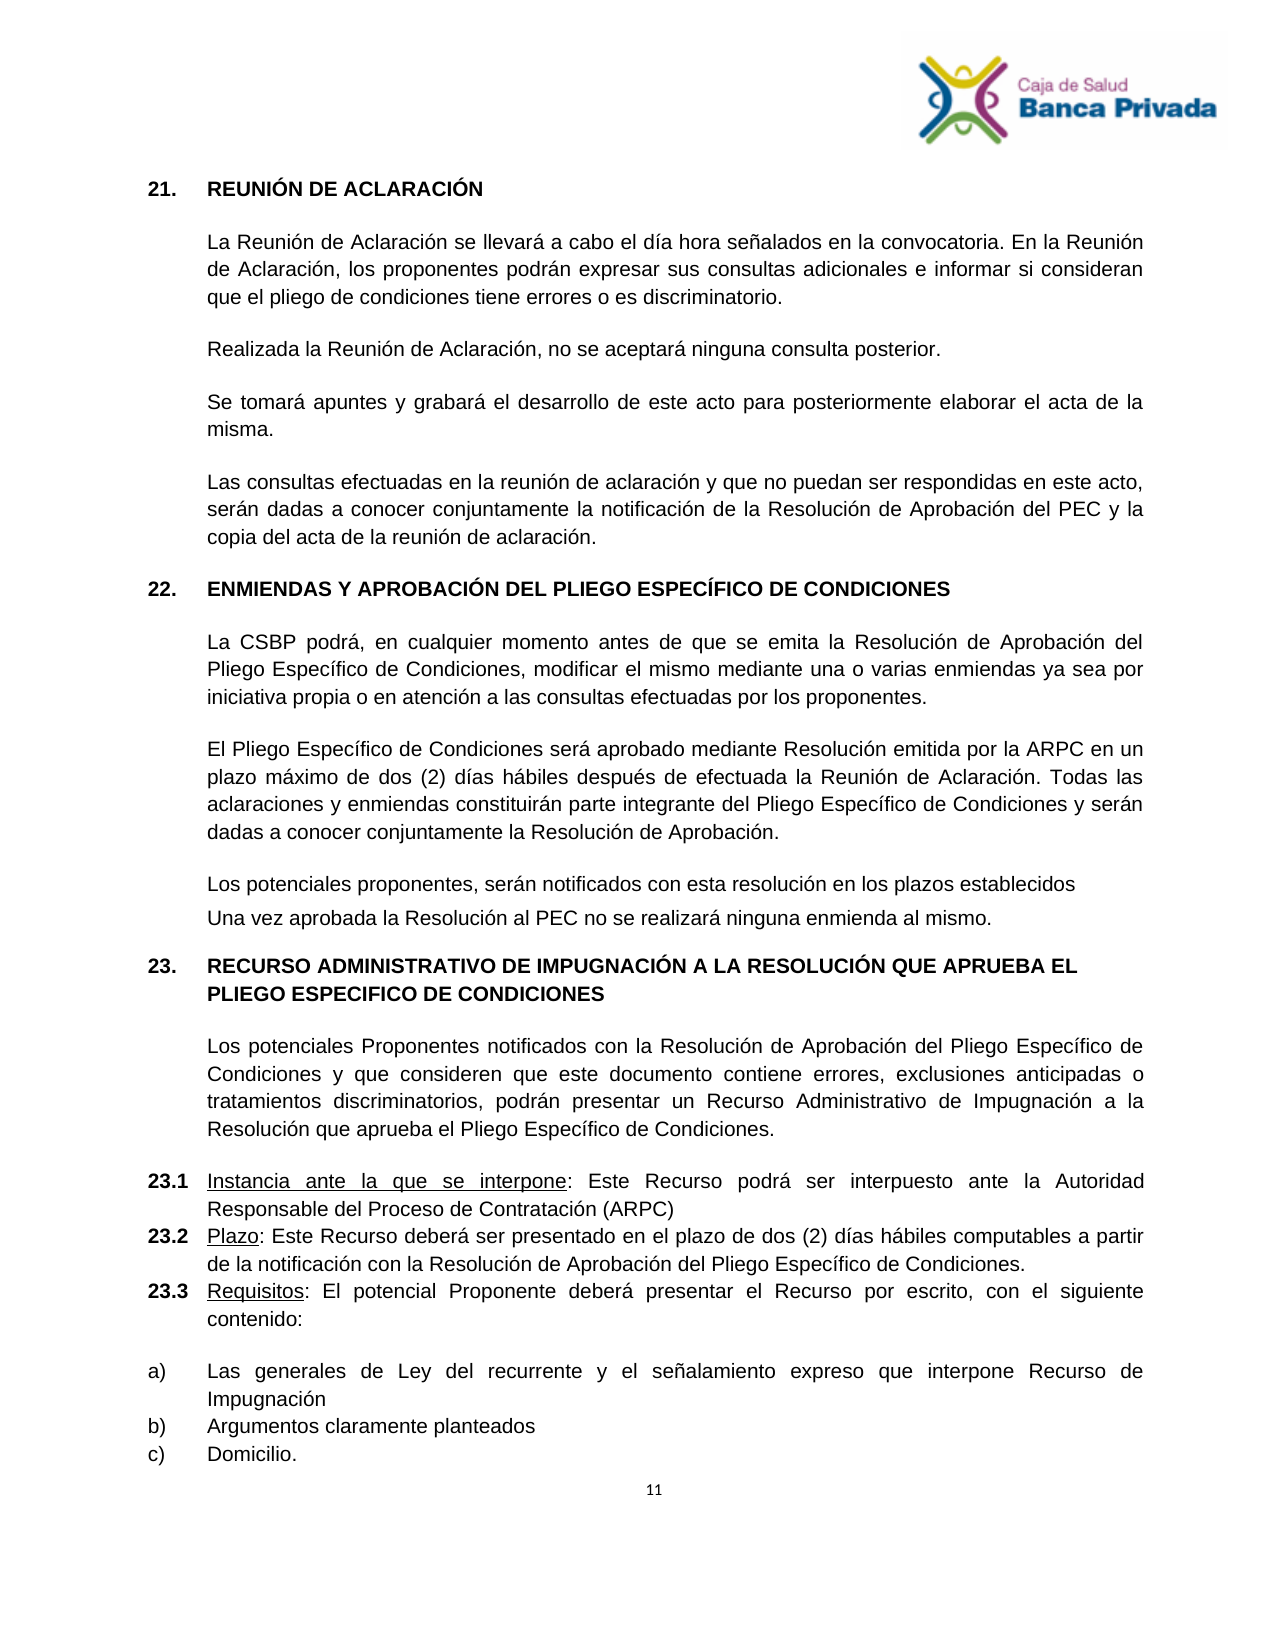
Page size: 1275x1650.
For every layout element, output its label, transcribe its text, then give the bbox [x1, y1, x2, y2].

text Las consultas efectuadas en la reunión de aclaración y que no puedan ser respondidas en este acto, serán dadas a conocer conjuntamente la notificación de la Resolución de Aprobación del PEC y la copia del acta de la reunión de aclaración. [207, 470, 1145, 549]
text Se tomará apuntes y grabará el desarrollo de este acto para posteriormente elaborar el acta de la misma. [207, 390, 1145, 441]
list Domicilio. [148, 1442, 1145, 1466]
list Instancia ante la que se interpone: Este Recurso podrá ser interpuesto ante la Autoridad Responsable del Proceso de Contratación (ARPC) [148, 1169, 1145, 1221]
list ENMIENDAS Y APROBACIÓN DEL PLIEGO ESPECÍFICO DE CONDICIONES [148, 577, 1145, 601]
picture [901, 31, 1228, 150]
list Requisitos: El potencial Proponente deberá presentar el Recurso por escrito, con el siguiente contenido: [148, 1279, 1145, 1331]
text La CSBP podrá, en cualquier momento antes de que se emita la Resolución de Aprobación del Pliego Específico de Condiciones, modificar el mismo mediante una o varias enmiendas ya sea por iniciativa propia o en atención a las consultas efectuadas por los proponentes. [207, 630, 1145, 709]
text Los potenciales Proponentes notificados con la Resolución de Aprobación del Pliego Específico de Condiciones y que consideren que este documento contiene errores, exclusiones anticipadas o tratamientos discriminatorios, podrán presentar un Recurso Administrativo de Impugnación a la Resolución que aprueba el Pliego Específico de Condiciones. [207, 1034, 1145, 1141]
subtitle Los potenciales proponentes, serán notificados con esta resolución en los plazos establecidos [207, 872, 1145, 896]
list Plazo: Este Recurso deberá ser presentado en el plazo de dos (2) días hábiles computables a partir de la notificación con la Resolución de Aprobación del Pliego Específico de Condiciones. [148, 1224, 1145, 1276]
list RECURSO ADMINISTRATIVO DE IMPUGNACIÓN A LA RESOLUCIÓN QUE APRUEBA EL PLIEGO ESPECIFICO DE CONDICIONES [148, 954, 1145, 1006]
text La Reunión de Aclaración se llevará a cabo el día hora señalados en la convocatoria. En la Reunión de Aclaración, los proponentes podrán expresar sus consultas adicionales e informar si consideran que el pliego de condiciones tiene errores o es discriminatorio. [207, 230, 1145, 309]
text Una vez aprobada la Resolución al PEC no se realizará ninguna enmienda al mismo. [207, 906, 1145, 930]
list REUNIÓN DE ACLARACIÓN [148, 177, 1145, 201]
list Las generales de Ley del recurrente y el señalamiento expreso que interpone Recurso de Impugnación [148, 1359, 1145, 1411]
text Realizada la Reunión de Aclaración, no se aceptará ninguna consulta posterior. [207, 337, 1145, 361]
text El Pliego Específico de Condiciones será aprobado mediante Resolución emitida por la ARPC en un plazo máximo de dos (2) días hábiles después de efectuada la Reunión de Aclaración. Todas las aclaraciones y enmiendas constituirán parte integrante del Pliego Específico de Condiciones y serán dadas a conocer conjuntamente la Resolución de Aprobación. [207, 737, 1145, 844]
list Argumentos claramente planteados [148, 1414, 1145, 1438]
